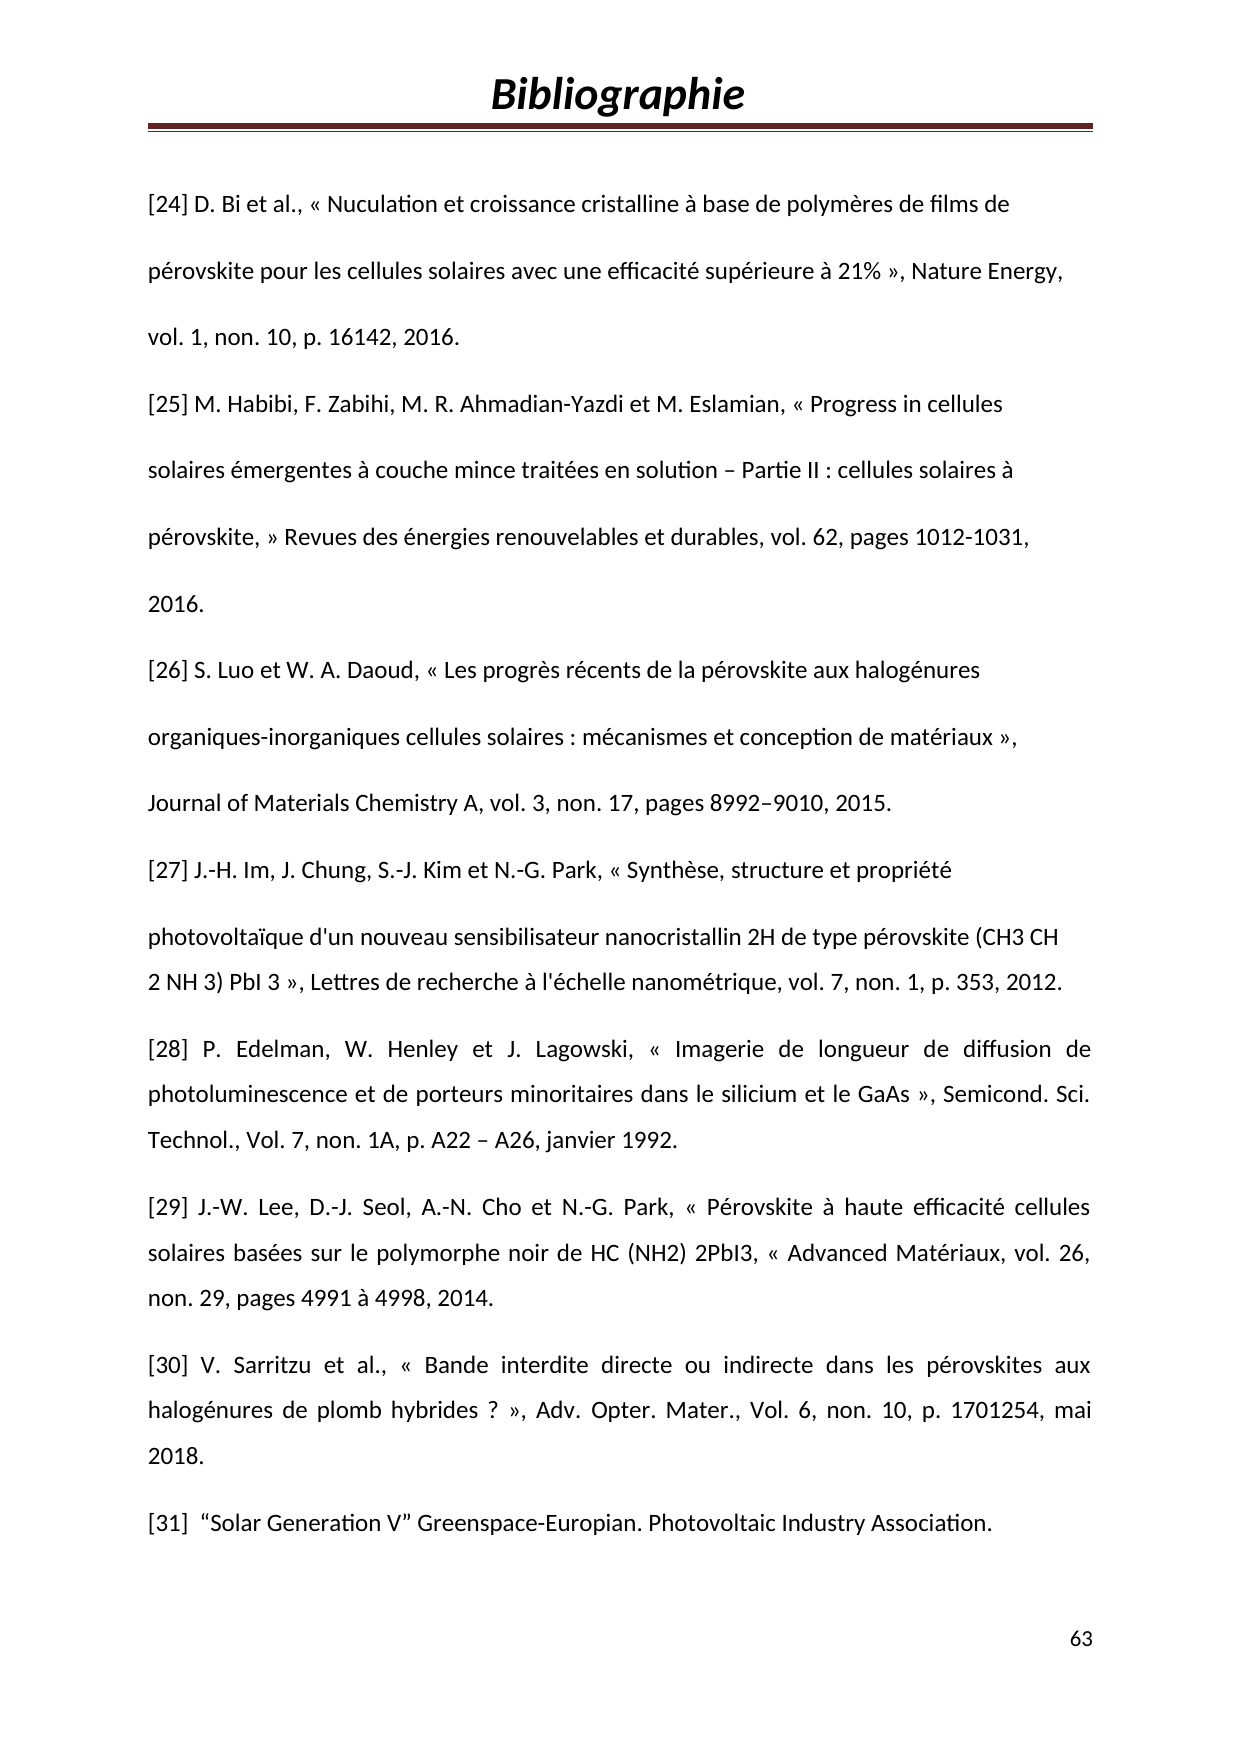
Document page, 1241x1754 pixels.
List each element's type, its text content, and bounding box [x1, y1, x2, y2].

text Journal of Materials Chemistry A, vol. 3, non. 17, pages 8992–9010, 2015. [148, 787, 1093, 818]
text [29] J.-W. Lee, D.-J. Seol, A.-N. Cho et N.-G. Park, « Pérovskite à haute efficacité cellules solaires basées sur le polymorphe noir de HC (NH2) 2PbI3, « Advanced Matériaux, vol. 26, non. 29, pages 4991 à 4998, 2014. [148, 1191, 1093, 1313]
text [31] “Solar Generation V” Greenspace-Europian. Photovoltaic Industry Association. [148, 1507, 1093, 1537]
text solaires émergentes à couche mince traitées en solution – Partie II : cellules solaires à [148, 455, 1093, 485]
text [28] P. Edelman, W. Henley et J. Lagowski, « Imagerie de longueur de diffusion de photoluminescence et de porteurs minoritaires dans le silicium et le GaAs », Semicond. Sci. Technol., Vol. 7, non. 1A, p. A22 – A26, janvier 1992. [148, 1033, 1093, 1155]
text [30] V. Sarritzu et al., « Bande interdite directe ou indirecte dans les pérovskites aux halogénures de plomb hybrides ? », Adv. Opter. Mater., Vol. 6, non. 10, p. 1701254, mai 2018. [148, 1349, 1093, 1471]
text [27] J.-H. Im, J. Chung, S.-J. Kim et N.-G. Park, « Synthèse, structure et propriété [148, 854, 1093, 884]
text [26] S. Luo et W. A. Daoud, « Les progrès récents de la pérovskite aux halogénures [148, 654, 1093, 685]
text 2016. [148, 588, 1093, 618]
text organiques-inorganiques cellules solaires : mécanismes et conception de matériaux », [148, 721, 1093, 751]
text photovoltaïque d'un nouveau sensibilisateur nanocristallin 2H de type pérovskite (CH3 CH [148, 921, 1093, 951]
text pérovskite pour les cellules solaires avec une efficacité supérieure à 21% », Nature Energy, [148, 255, 1093, 286]
text 2 NH 3) PbI 3 », Lettres de recherche à l'échelle nanométrique, vol. 7, non. 1, p. 353, 2012. [148, 966, 1093, 997]
text [25] M. Habibi, F. Zabihi, M. R. Ahmadian-Yazdi et M. Eslamian, « Progress in cellules [148, 388, 1093, 419]
text pérovskite, » Revues des énergies renouvelables et durables, vol. 62, pages 1012-1031, [148, 521, 1093, 552]
text vol. 1, non. 10, p. 16142, 2016. [148, 322, 1093, 352]
text [24] D. Bi et al., « Nuculation et croissance cristalline à base de polymères de films de [148, 188, 1093, 219]
